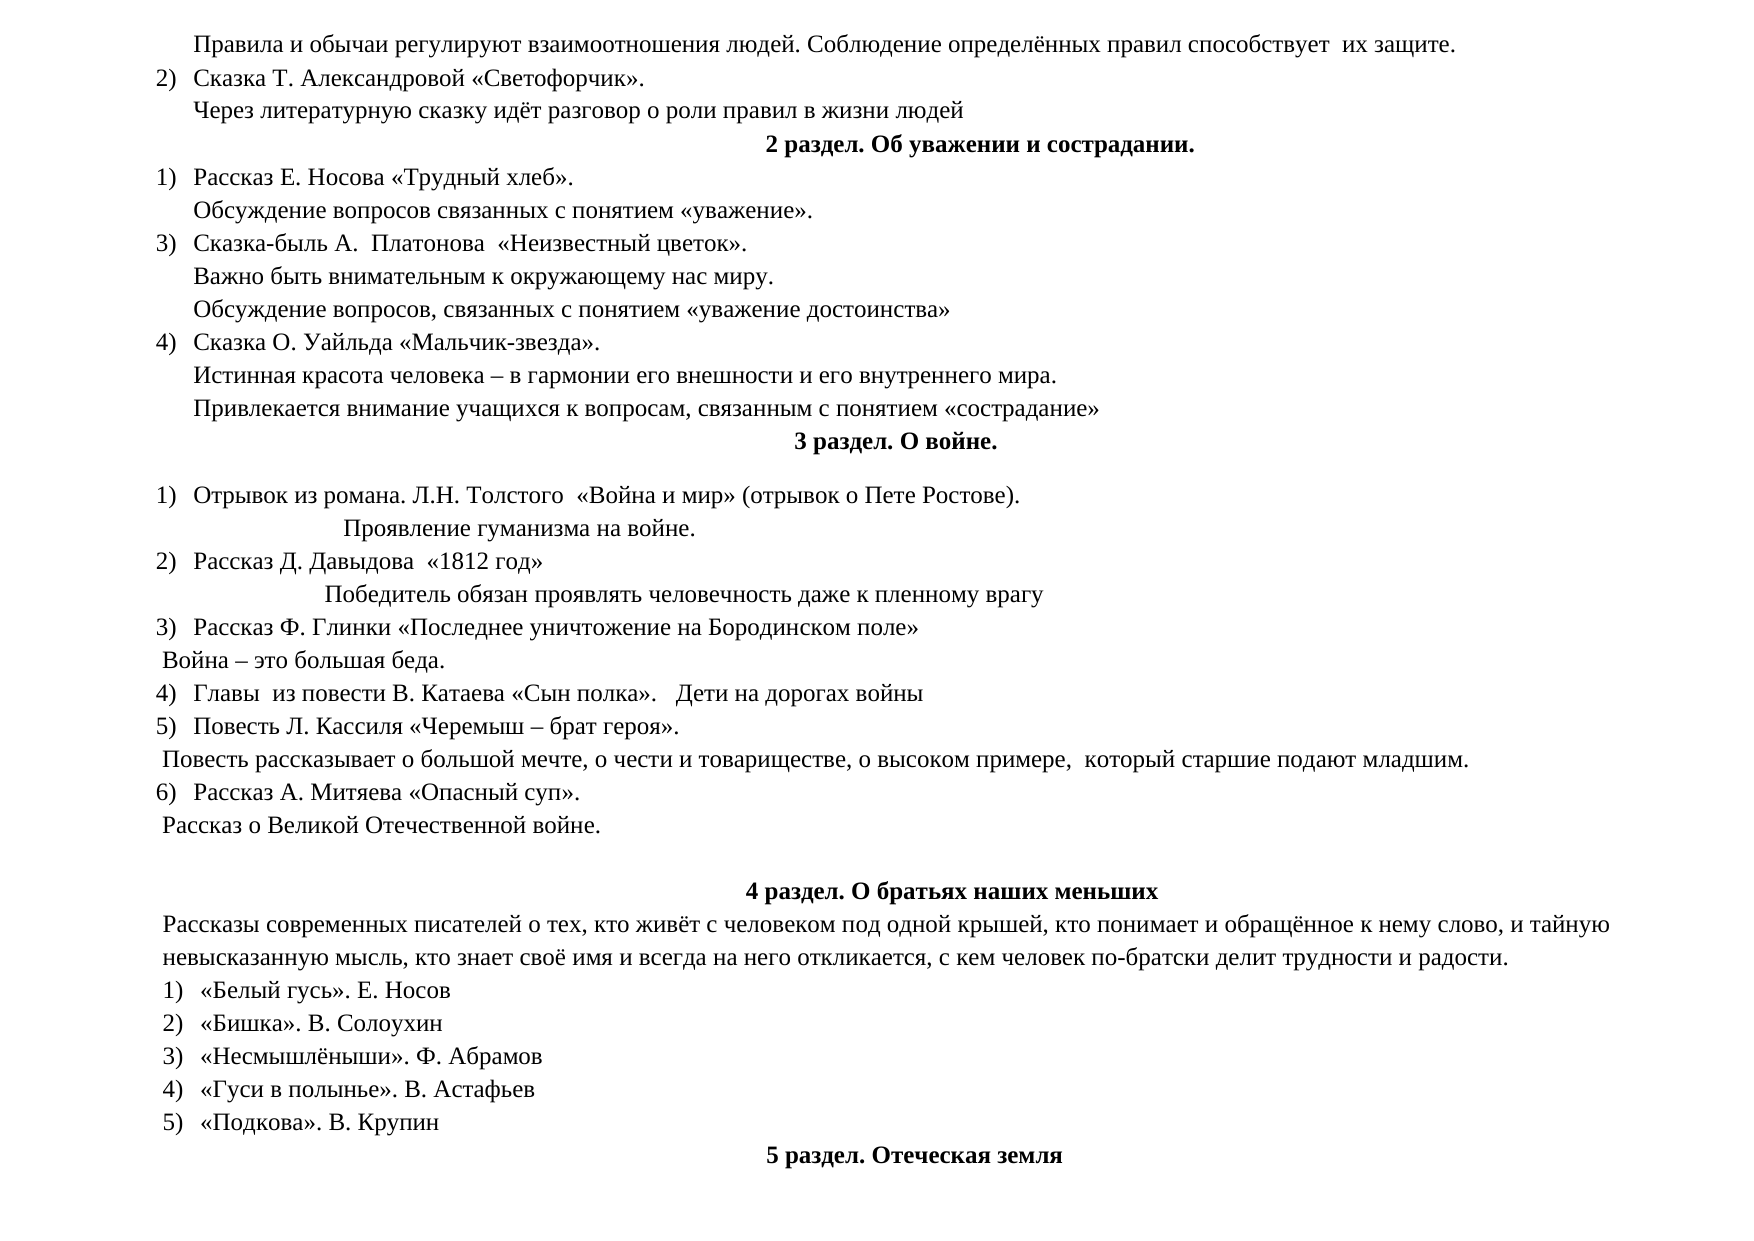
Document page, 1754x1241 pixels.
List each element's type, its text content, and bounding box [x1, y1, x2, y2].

list Повесть Л. Кассиля «Черемыш – брат героя». [156, 711, 1636, 739]
text Обсуждение вопросов связанных с понятием «уважение». [156, 195, 1636, 223]
list Главы из повести В. Катаева «Сын полка». Дети на дорогах войны [156, 678, 1636, 707]
list Через литературную сказку идёт разговор о роли правил в жизни людей [193, 96, 1636, 124]
text Победитель обязан проявлять человечность даже к пленному врагу [324, 579, 1636, 607]
list Сказка Т. Александровой «Светофорчик». [156, 63, 1636, 91]
list Сказка-быль А. Платонова «Неизвестный цветок». [156, 228, 1636, 256]
list «Бишка». В. Солоухин [162, 1008, 1636, 1037]
list Рассказ Д. Давыдова «1812 год» [156, 546, 1636, 574]
list Отрывок из романа. Л.Н. Толстого «Война и мир» (отрывок о Пете Ростове). [156, 480, 1636, 508]
list «Несмышлёныши». Ф. Абрамов [162, 1041, 1636, 1070]
list 4 раздел. О братьях наших меньших [268, 876, 1636, 905]
list Рассказ Е. Носова «Трудный хлеб». [156, 162, 1636, 190]
text Война – это большая беда. [118, 645, 1636, 673]
list «Белый гусь». Е. Носов [162, 975, 1636, 1004]
list Обсуждение вопросов, связанных с понятием «уважение достоинства» [193, 294, 1636, 322]
list 2 раздел. Об уважении и сострадании. [193, 129, 1636, 157]
text Повесть рассказывает о большой мечте, о чести и товариществе, о высоком примере, который старшие подают младшим. [118, 744, 1636, 773]
list Важно быть внимательным к окружающему нас миру. [193, 261, 1636, 289]
list Рассказы современных писателей о тех, кто живёт с человеком под одной крышей, кто понимает и обращённое к нему слово, и тайную невысказанную мысль, кто знает своё имя и всегда на него откликается, с кем человек по-братски делит трудности и радости. [162, 909, 1636, 971]
list Сказка О. Уайльда «Мальчик-звезда». [156, 327, 1636, 356]
list Рассказ Ф. Глинки «Последнее уничтожение на Бородинском поле» [156, 612, 1636, 641]
text Рассказ о Великой Отечественной войне. [118, 810, 1636, 839]
text 3 раздел. О войне. [156, 426, 1636, 454]
list Рассказ А. Митяева «Опасный суп». [156, 777, 1636, 806]
list Проявление гуманизма на войне. [343, 513, 1636, 541]
list «Подкова». В. Крупин [162, 1107, 1636, 1136]
list Истинная красота человека – в гармонии его внешности и его внутреннего мира. [193, 360, 1636, 388]
list 5 раздел. Отеческая земля [193, 1140, 1636, 1169]
list Привлекается внимание учащихся к вопросам, связанным с понятием «сострадание» [193, 393, 1636, 422]
list «Гуси в полынье». В. Астафьев [162, 1074, 1636, 1103]
list Правила и обычаи регулируют взаимоотношения людей. Соблюдение определённых правил способствует их защите. [193, 29, 1636, 58]
